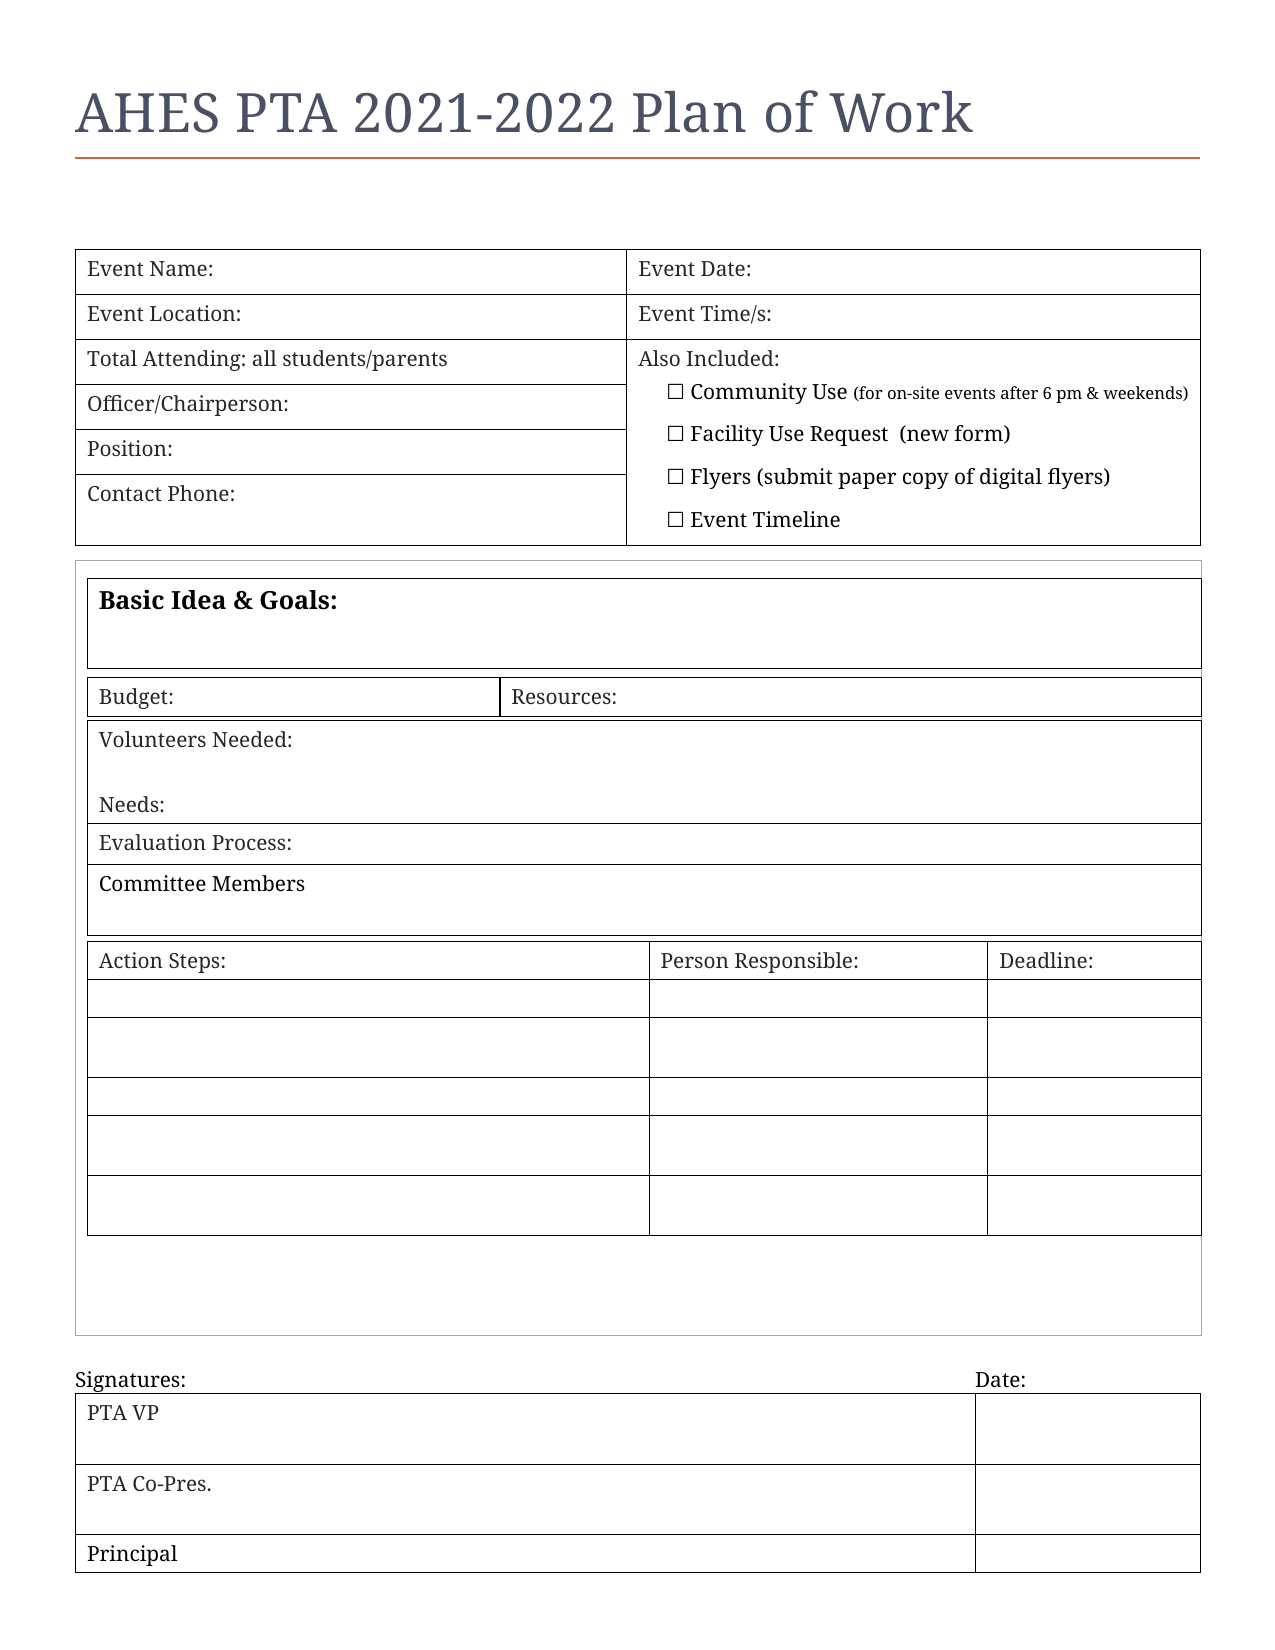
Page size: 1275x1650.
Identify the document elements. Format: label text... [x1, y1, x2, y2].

table_cell PTA Co-Pres. [76, 1465, 975, 1534]
table_header PTA VP [76, 1394, 975, 1464]
table_cell Also Included: Community Use (for on-site events after 6 pm & weekends) Facility Use Request (new form) Flyers (submit paper copy of digital flyers) Event Timeline [627, 340, 1200, 545]
table_cell [976, 1465, 1200, 1534]
table_cell Event Location: [76, 295, 626, 339]
table_cell Total Attending: all students/parents [76, 340, 626, 384]
table_header Event Name: [76, 250, 626, 294]
table_cell Contact Phone: [76, 475, 626, 545]
table_cell Event Time/s: [627, 295, 1200, 339]
table_cell Officer/Chairperson: [76, 385, 626, 429]
table_header Event Date: [627, 250, 1200, 294]
table_cell Position: [76, 430, 626, 474]
table_cell [976, 1535, 1200, 1572]
text Signatures: Date: [75, 1365, 1200, 1393]
table_cell Principal [76, 1535, 975, 1572]
table_header [976, 1394, 1200, 1464]
table_header [76, 561, 1201, 1335]
